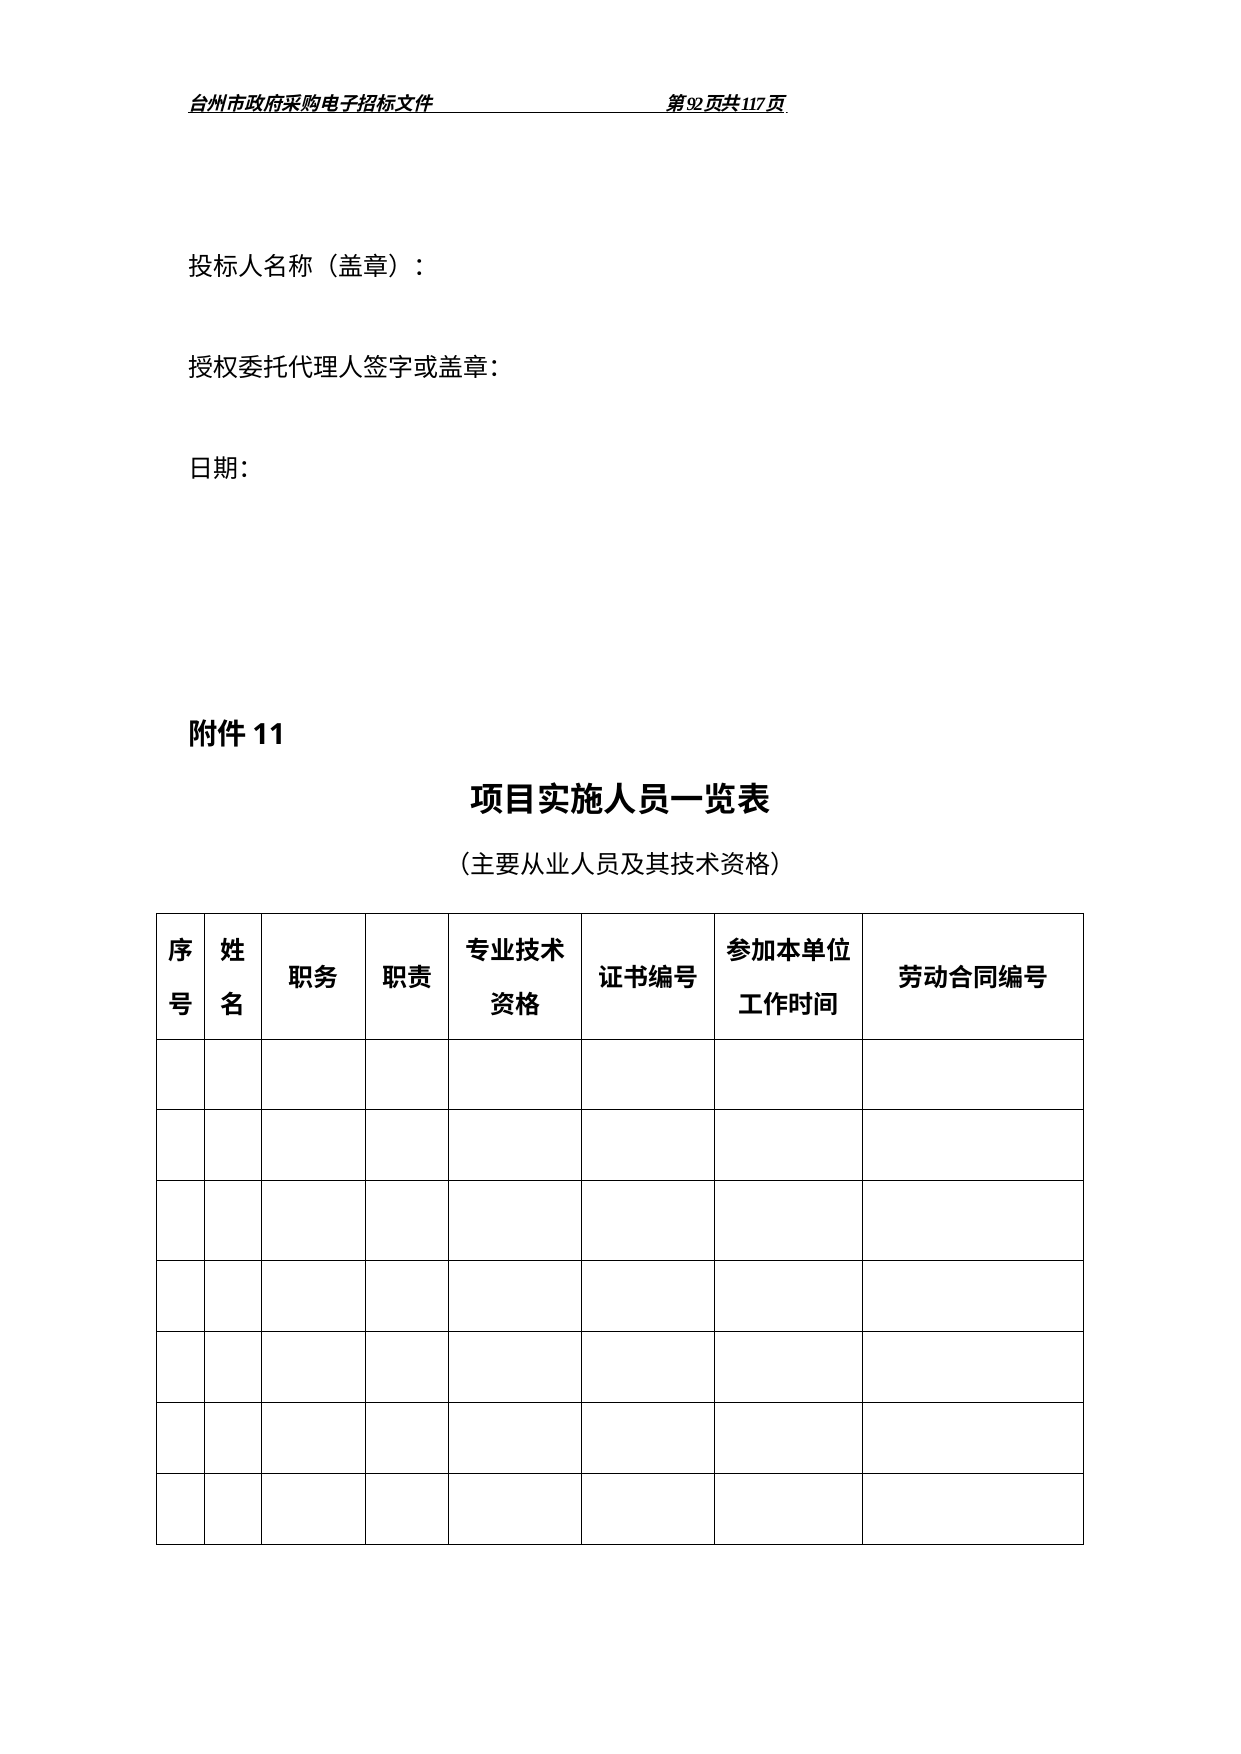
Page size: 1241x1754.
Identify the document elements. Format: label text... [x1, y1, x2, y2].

table_cell [157, 1110, 204, 1180]
table_cell [157, 1474, 204, 1544]
table_cell [157, 1261, 204, 1331]
table_cell [157, 1332, 204, 1402]
table_cell [863, 1040, 1083, 1109]
text 投标人名称（盖章）： [188, 232, 1052, 297]
text 授权委托代理人签字或盖章： [188, 333, 1052, 398]
table_cell [366, 1332, 448, 1402]
table_header 序号 [157, 914, 204, 1038]
table_cell [449, 1332, 581, 1402]
table_cell [262, 1332, 365, 1402]
table_cell [715, 1040, 862, 1109]
table_cell [262, 1110, 365, 1180]
table_cell [863, 1332, 1083, 1402]
table_cell [262, 1261, 365, 1331]
table_cell [449, 1474, 581, 1544]
table_cell [582, 1332, 714, 1402]
table_cell [449, 1040, 581, 1109]
table_cell [449, 1403, 581, 1473]
table_header 姓名 [205, 914, 261, 1038]
table_cell [449, 1110, 581, 1180]
table_cell [582, 1040, 714, 1109]
table_cell [262, 1403, 365, 1473]
text 附件11 [188, 700, 1052, 765]
table_header 参加本单位工作时间 [715, 914, 862, 1038]
table_cell [863, 1110, 1083, 1180]
table_cell [863, 1403, 1083, 1473]
table_header 劳动合同编号 [863, 914, 1083, 1038]
table_cell [582, 1474, 714, 1544]
table_header 证书编号 [582, 914, 714, 1038]
table_cell [205, 1110, 261, 1180]
table_cell [157, 1181, 204, 1260]
table_cell [205, 1181, 261, 1260]
table_cell [715, 1332, 862, 1402]
table_cell [582, 1181, 714, 1260]
table_cell [715, 1403, 862, 1473]
table_cell [205, 1332, 261, 1402]
table_cell [205, 1040, 261, 1109]
table_cell [366, 1181, 448, 1260]
table_cell [366, 1040, 448, 1109]
text 日期： [188, 434, 1052, 499]
table_cell [205, 1474, 261, 1544]
table_header 职责 [366, 914, 448, 1038]
table_cell [262, 1474, 365, 1544]
table_cell [205, 1403, 261, 1473]
table_cell [366, 1110, 448, 1180]
table_cell [366, 1403, 448, 1473]
table_cell [449, 1261, 581, 1331]
table_cell [582, 1110, 714, 1180]
table_cell [715, 1474, 862, 1544]
table_cell [582, 1403, 714, 1473]
table_cell [863, 1181, 1083, 1260]
table_cell [863, 1261, 1083, 1331]
table_cell [715, 1261, 862, 1331]
table_cell [157, 1040, 204, 1109]
table_header 职务 [262, 914, 365, 1038]
table_cell [366, 1474, 448, 1544]
table_cell [262, 1181, 365, 1260]
table_header 专业技术资格 [449, 914, 581, 1038]
table_cell [715, 1110, 862, 1180]
text （主要从业人员及其技术资格） [188, 830, 1052, 895]
table_cell [262, 1040, 365, 1109]
table_cell [157, 1403, 204, 1473]
table_cell [449, 1181, 581, 1260]
table_cell [582, 1261, 714, 1331]
table_cell [863, 1474, 1083, 1544]
text 项目实施人员一览表 [188, 765, 1052, 830]
table_cell [366, 1261, 448, 1331]
table_cell [205, 1261, 261, 1331]
table_cell [715, 1181, 862, 1260]
